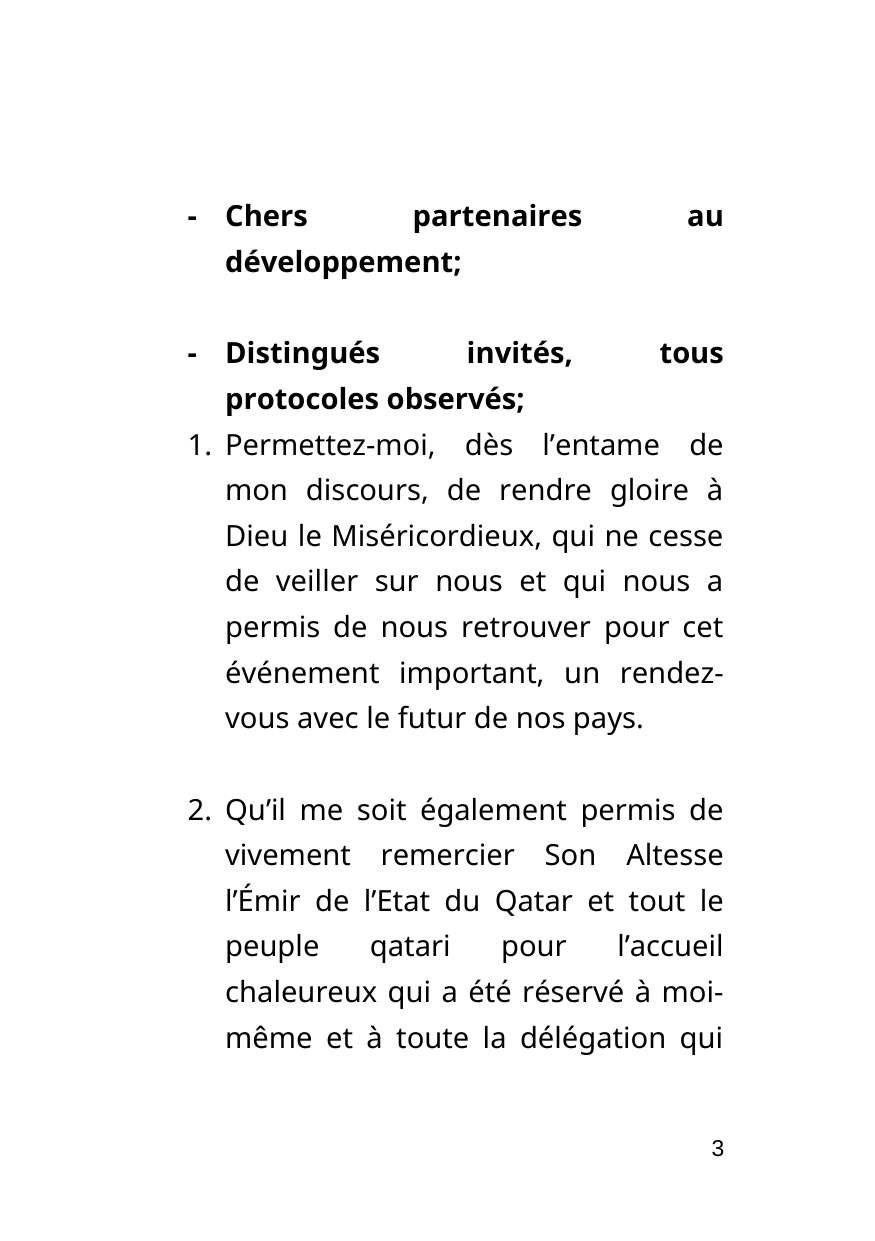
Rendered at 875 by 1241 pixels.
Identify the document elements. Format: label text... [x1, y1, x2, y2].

list Permettez-moi, dès l’entame de mon discours, de rendre gloire à Dieu le Miséricordieux, qui ne cesse de veiller sur nous et qui nous a permis de nous retrouver pour cet événement important, un rendez-vous avec le futur de nos pays. [187, 424, 724, 737]
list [187, 789, 724, 1057]
list Distingués invités, tous protocoles observés; [187, 332, 724, 418]
list Chers partenaires au développement; [187, 196, 724, 281]
